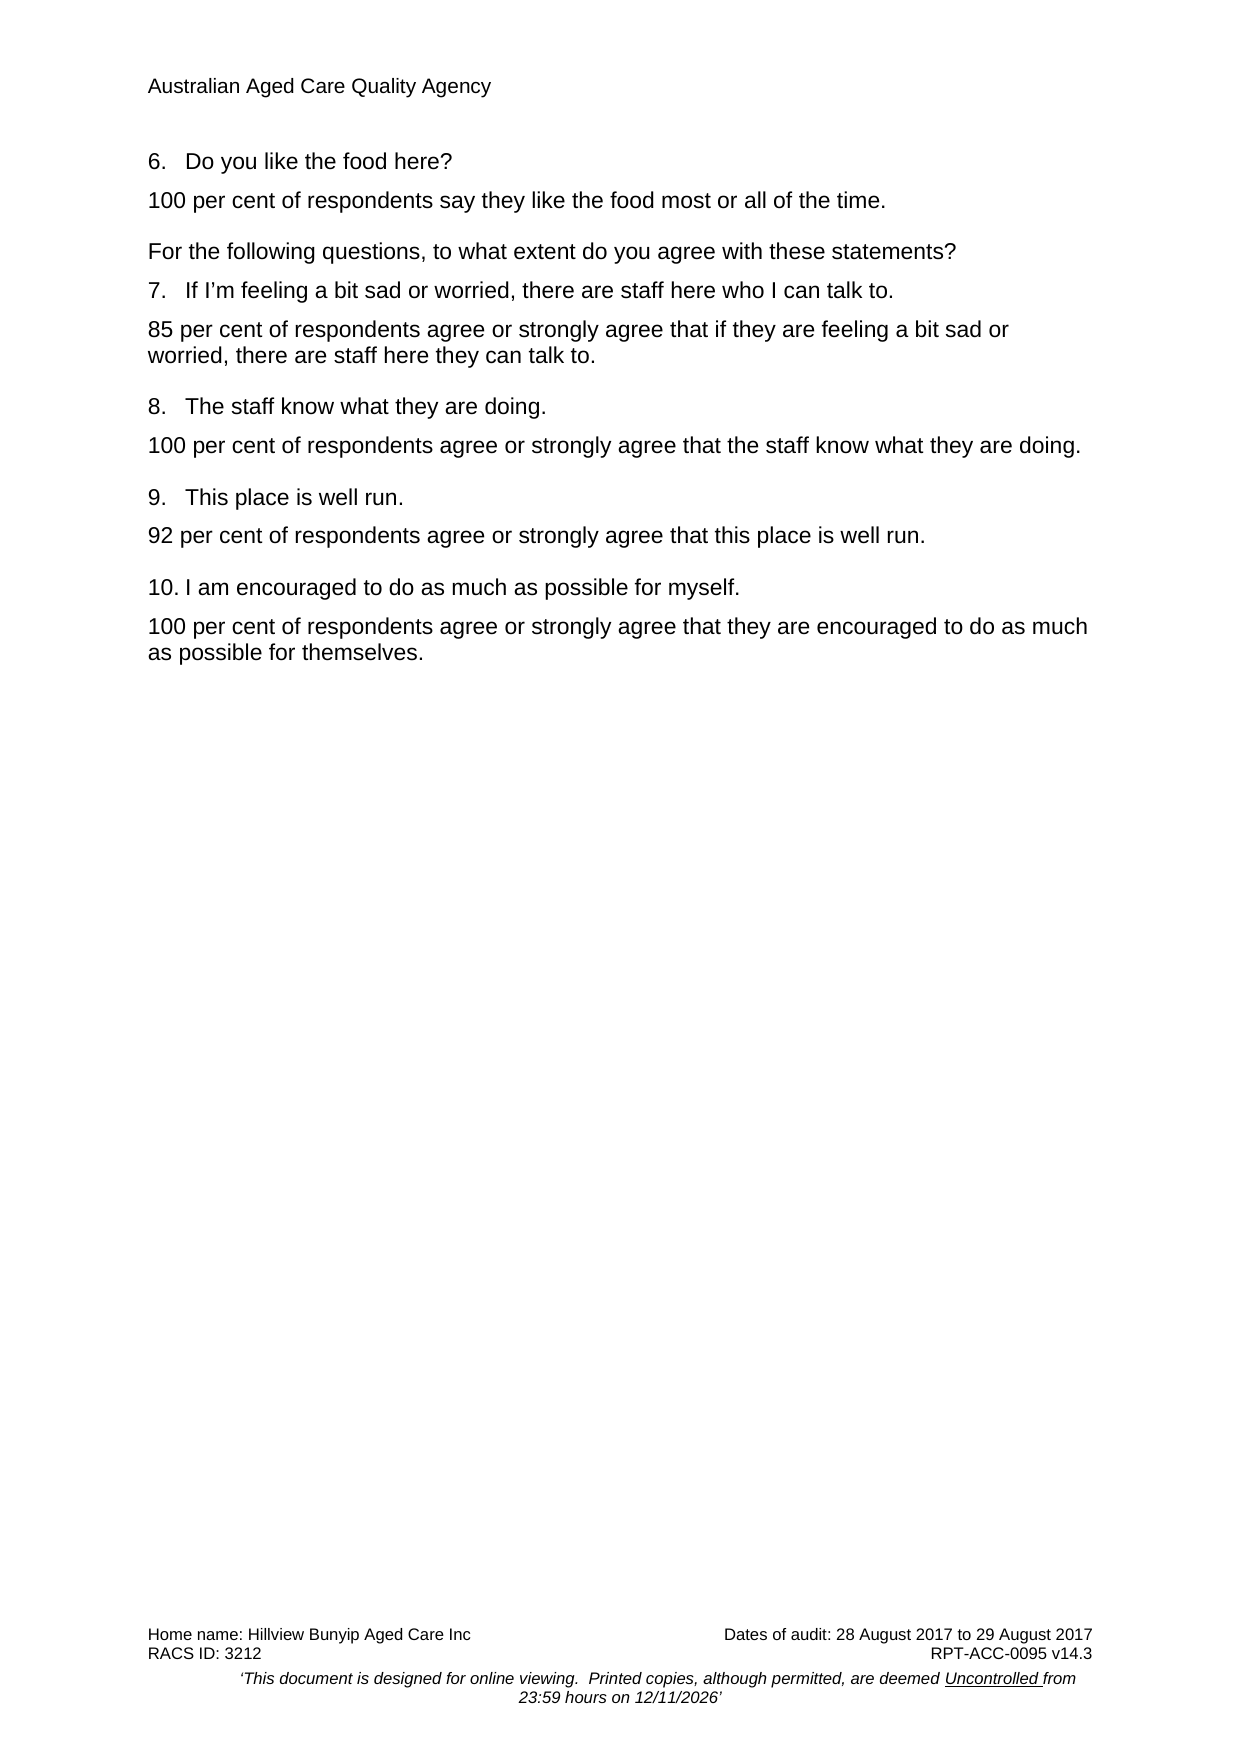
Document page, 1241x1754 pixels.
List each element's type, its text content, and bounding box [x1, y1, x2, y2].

text 100 per cent of respondents agree or strongly agree that they are encouraged to do as much as possible for themselves. [148, 613, 1092, 665]
text 92 per cent of respondents agree or strongly agree that this place is well run. [148, 522, 1092, 549]
text 100 per cent of respondents agree or strongly agree that the staff know what they are doing. [148, 432, 1092, 458]
text 85 per cent of respondents agree or strongly agree that if they are feeling a bit sad or worried, there are staff here they can talk to. [148, 316, 1092, 368]
list Do you like the food here? [148, 148, 1092, 174]
list This place is well run. [148, 483, 1092, 510]
text For the following questions, to what extent do you agree with these statements? [148, 238, 1092, 264]
list If I’m feeling a bit sad or worried, there are staff here who I can talk to. [148, 277, 1092, 303]
text 100 per cent of respondents say they like the food most or all of the time. [148, 187, 1092, 213]
list I am encouraged to do as much as possible for myself. [148, 574, 1092, 600]
list The staff know what they are doing. [148, 393, 1092, 420]
